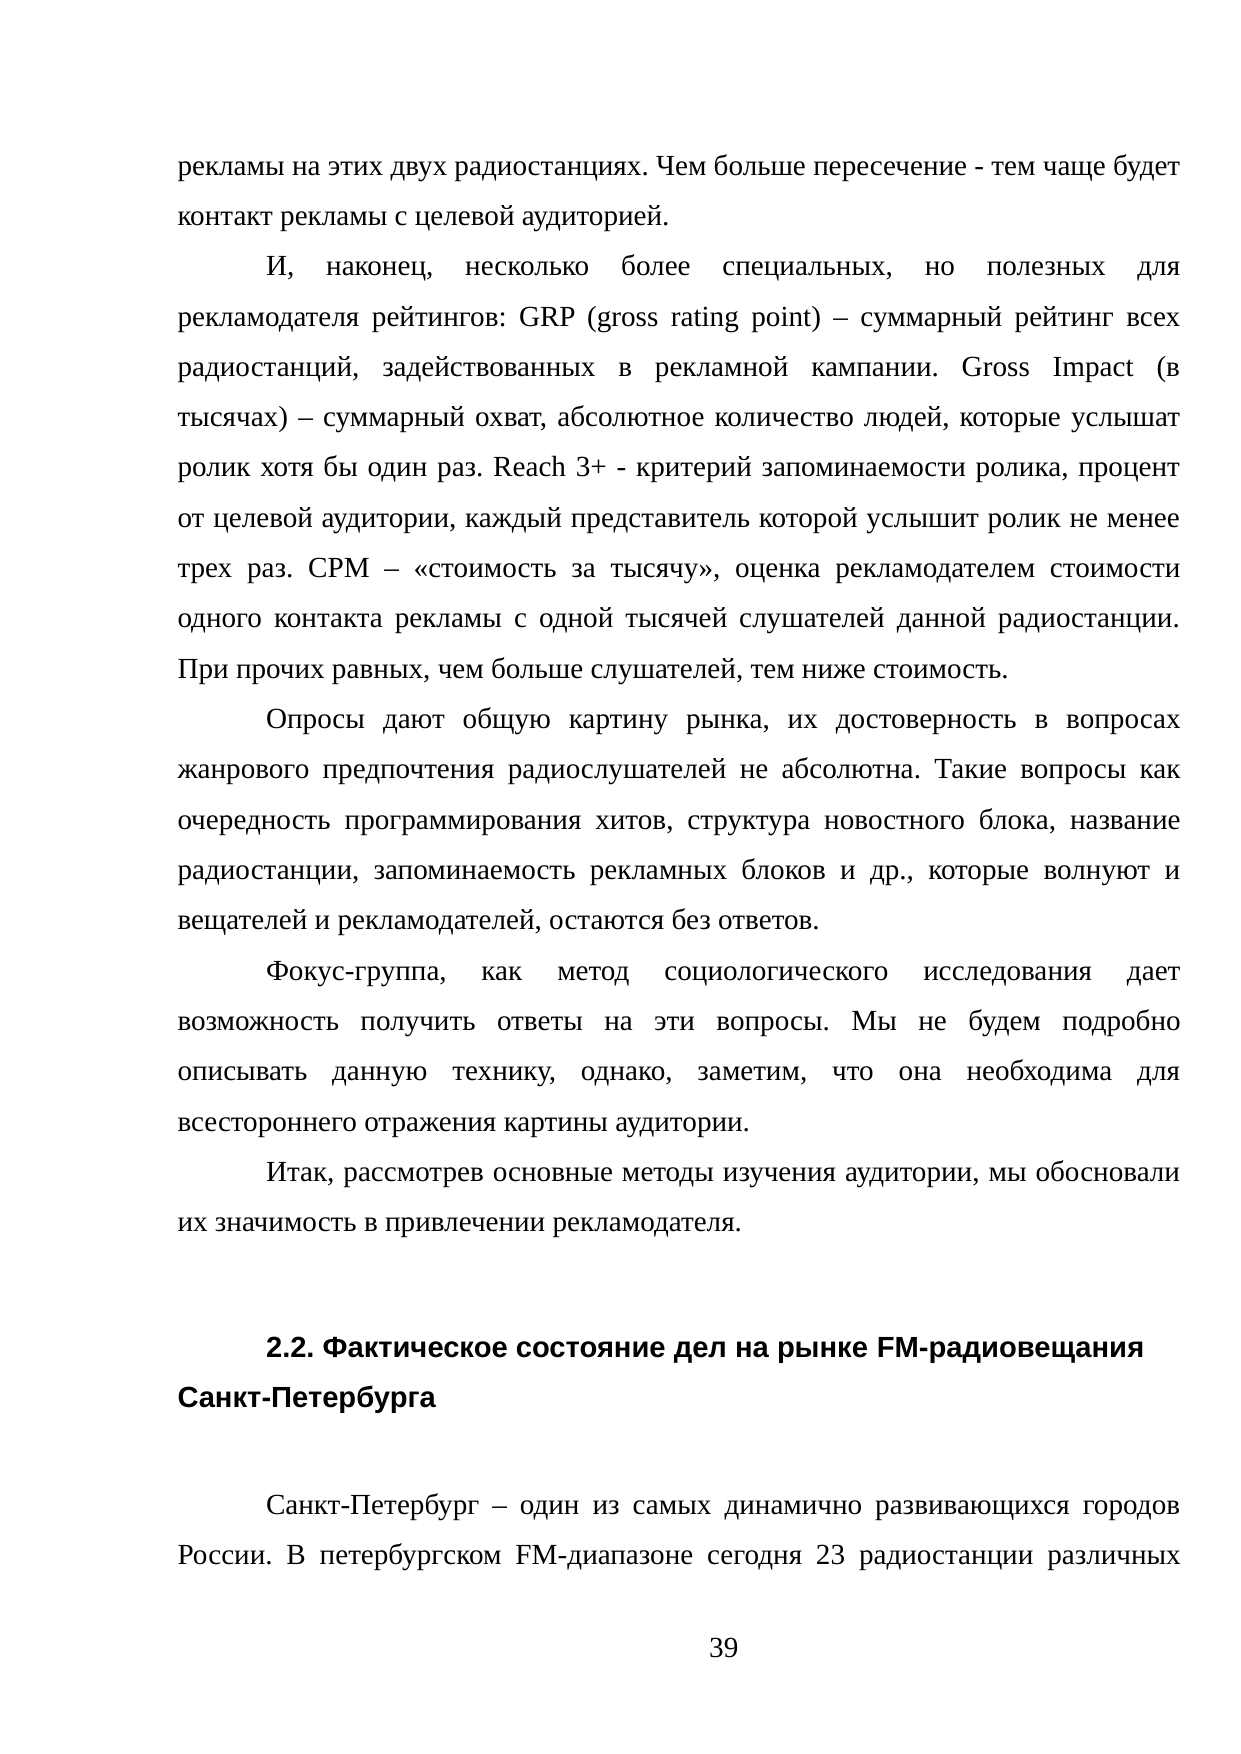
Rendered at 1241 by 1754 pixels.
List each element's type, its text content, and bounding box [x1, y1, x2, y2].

subtitle 2.2. Фактическое состояние дел на рынке FM-радиовещания Санкт-Петербурга [177, 1330, 1181, 1414]
text Итак, рассмотрев основные методы изучения аудитории, мы обосновали их значимость в привлечении рекламодателя. [177, 1154, 1181, 1238]
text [177, 1487, 1181, 1571]
text И, наконец, несколько более специальных, но полезных для рекламодателя рейтингов: GRP (gross rating point) – суммарный рейтинг всех радиостанций, задействованных в рекламной кампании. Gross Impact (в тысячах) – суммарный охват, абсолютное количество людей, которые услышат ролик хотя бы один раз. Reach 3+ - критерий запоминаемости ролика, процент от целевой аудитории, каждый представитель которой услышит ролик не менее трех раз. CPM – «стоимость за тысячу», оценка рекламодателем стоимости одного контакта рекламы с одной тысячей слушателей данной радиостанции. При прочих равных, чем больше слушателей, тем ниже стоимость. [177, 248, 1181, 684]
text Фокус-группа, как метод социологического исследования дает возможность получить ответы на эти вопросы. Мы не будем подробно описывать данную технику, однако, заметим, что она необходима для всестороннего отражения картины аудитории. [177, 953, 1181, 1137]
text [177, 148, 1181, 232]
text Опросы дают общую картину рынка, их достоверность в вопросах жанрового предпочтения радиослушателей не абсолютна. Такие вопросы как очередность программирования хитов, структура новостного блока, название радиостанции, запоминаемость рекламных блоков и др., которые волнуют и вещателей и рекламодателей, остаются без ответов. [177, 701, 1181, 936]
